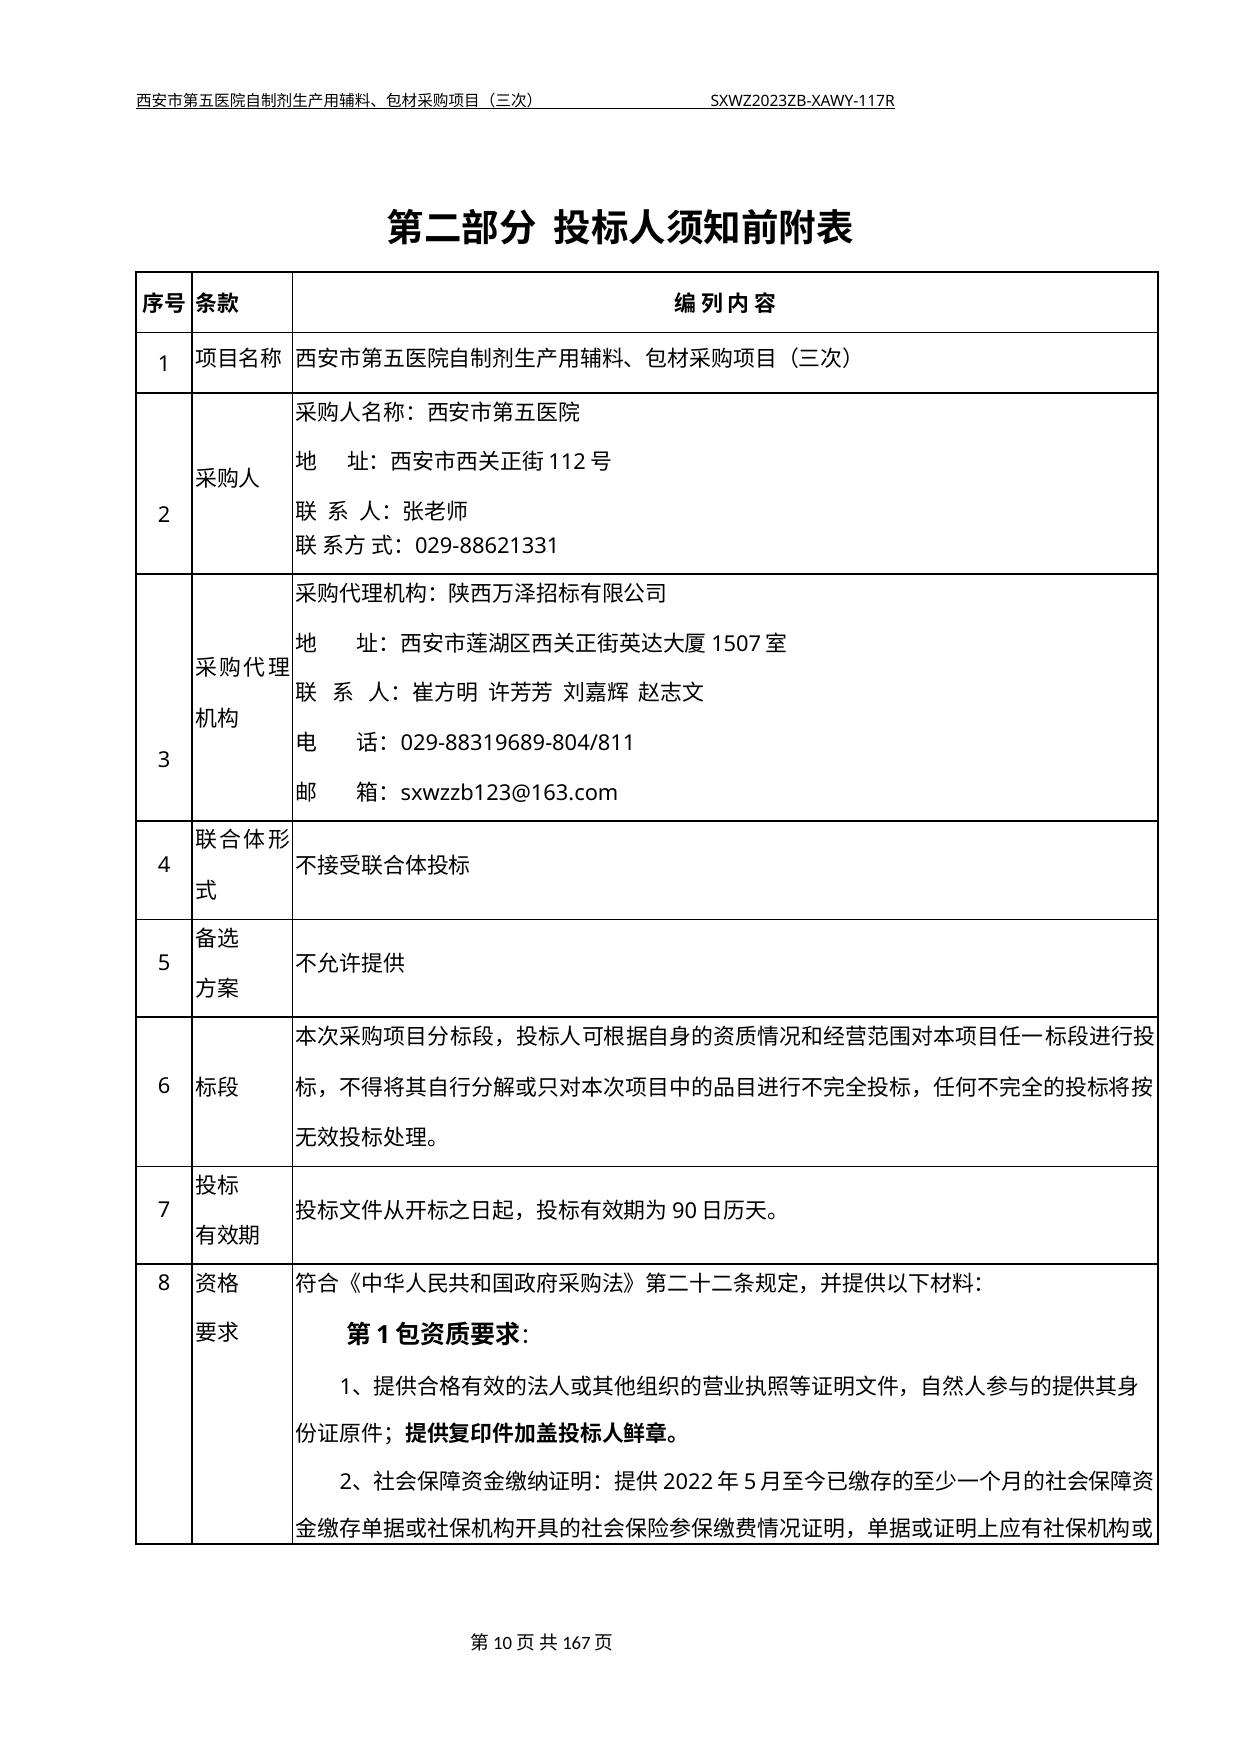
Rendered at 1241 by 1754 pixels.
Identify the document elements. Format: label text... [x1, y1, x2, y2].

table_cell 备选 方案 [193, 920, 292, 1016]
table_cell 6 [137, 1018, 191, 1166]
table_cell 7 [137, 1167, 191, 1263]
table_cell 资格 要求 [193, 1265, 292, 1543]
table_cell 标段 [193, 1018, 292, 1166]
table_cell 不允许提供 [293, 920, 1157, 1016]
table_cell 投标文件从开标之日起，投标有效期为90日历天。 [293, 1167, 1157, 1263]
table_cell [293, 1265, 1157, 1543]
table_cell 8 [137, 1265, 191, 1543]
table_cell 1 [137, 333, 191, 392]
table_cell 3 [137, 575, 191, 820]
table_cell 本次采购项目分标段，投标人可根据自身的资质情况和经营范围对本项目任一标段进行投标，不得将其自行分解或只对本次项目中的品目进行不完全投标，任何不完全的投标将按无效投标处理。 [293, 1018, 1157, 1166]
table_header 序号 [137, 273, 191, 332]
table_header 条款 [193, 273, 292, 332]
table_cell 5 [137, 920, 191, 1016]
table_cell 采购人 [193, 394, 292, 573]
table_cell 项目名称 [193, 333, 292, 392]
table_cell 采购代理机构：陕西万泽招标有限公司 地 址：西安市莲湖区西关正街英达大厦1507室 联 系 人：崔方明 许芳芳 刘嘉辉 赵志文 电 话：029-88319689-804/811 邮 箱：sxwzzb123@163.com [293, 575, 1157, 820]
table_cell 西安市第五医院自制剂生产用辅料、包材采购项目（三次） [293, 333, 1157, 392]
table_cell 联合体形式 [193, 822, 292, 918]
table_cell 4 [137, 822, 191, 918]
table_cell 2 [137, 394, 191, 573]
table_cell 投标 有效期 [193, 1167, 292, 1263]
table_cell 不接受联合体投标 [293, 822, 1157, 918]
subtitle 第二部分 投标人须知前附表 [136, 191, 1104, 259]
table_cell 采购代理机构 [193, 575, 292, 820]
table_cell 采购人名称：西安市第五医院 地 址：西安市西关正街112号 联 系 人：张老师 联 系方 式：029-88621331 [293, 394, 1157, 573]
table_header 编 列 内 容 [293, 273, 1157, 332]
